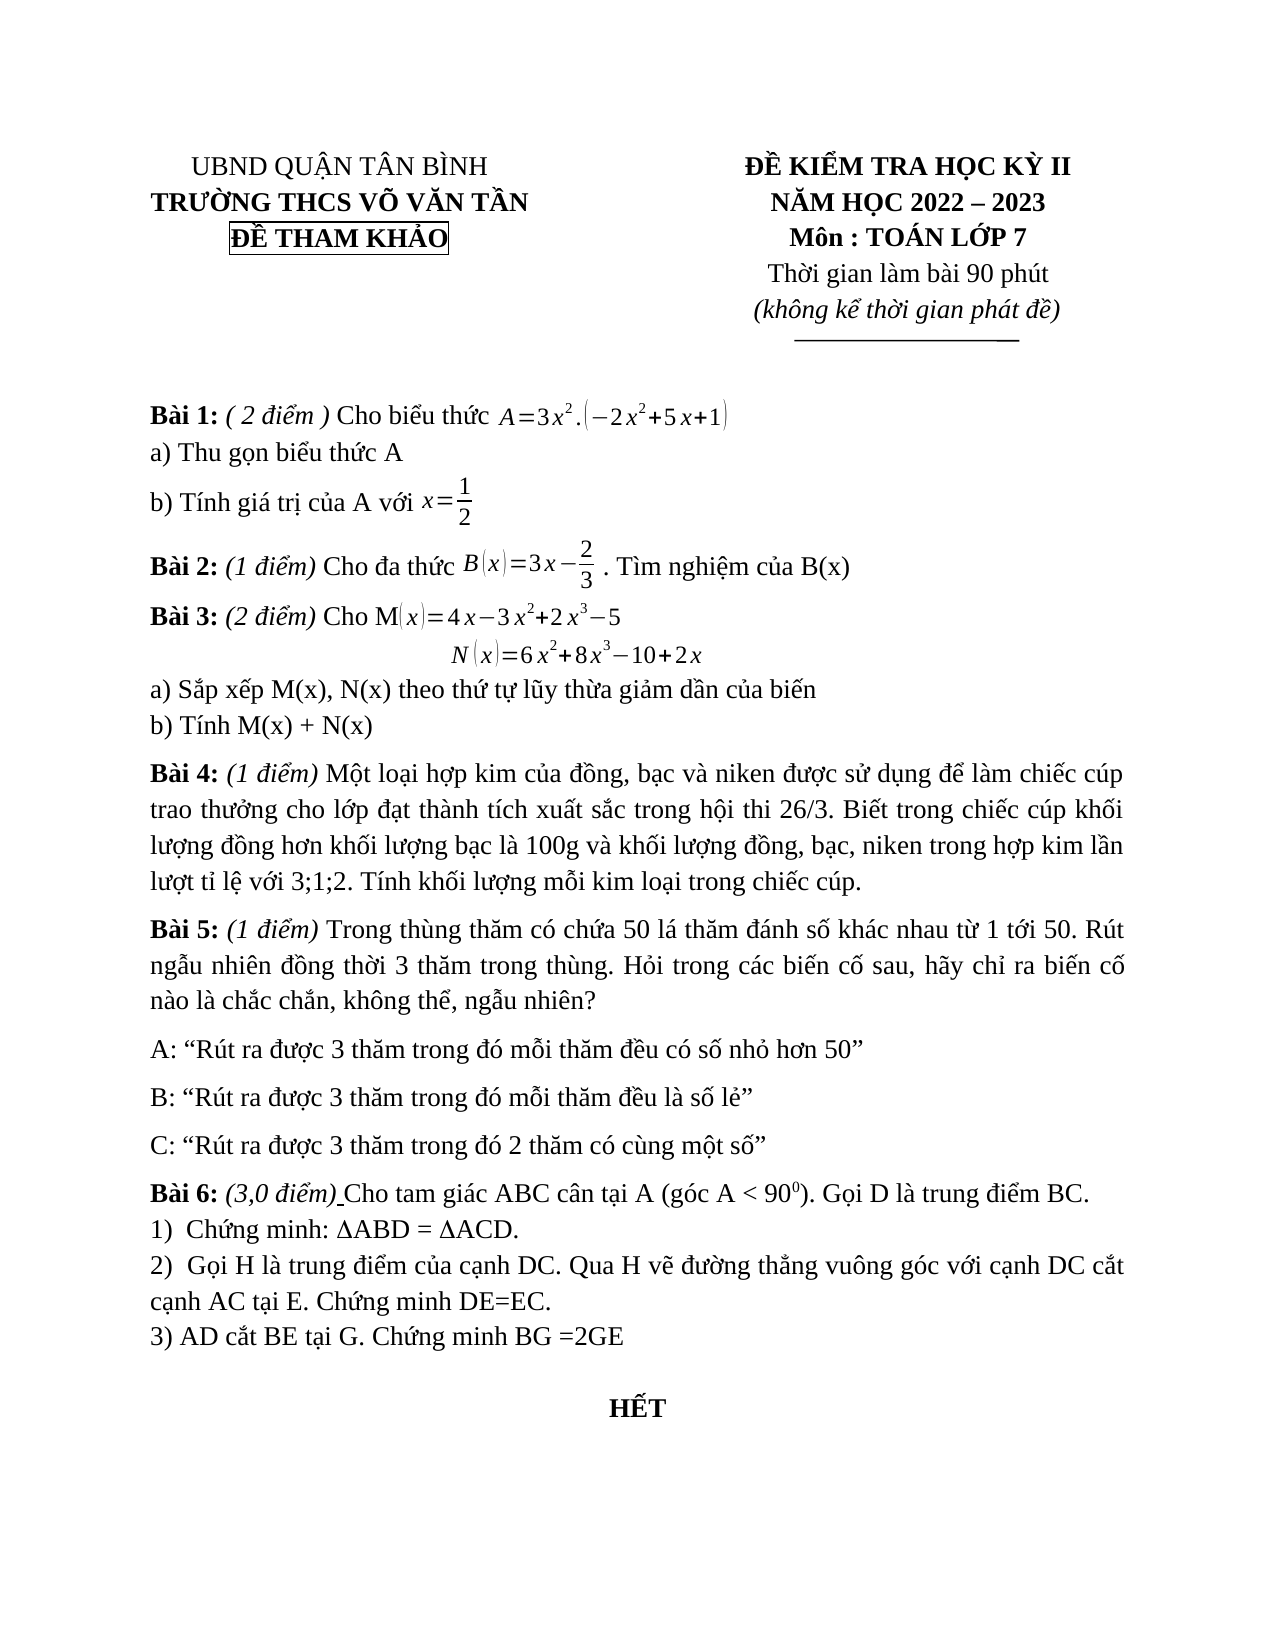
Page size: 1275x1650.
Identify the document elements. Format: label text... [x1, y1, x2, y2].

text Bài 4: (1 điểm) Một loại hợp kim của đồng, bạc và niken được sử dụng để làm chiếc cúp trao thưởng cho lớp đạt thành tích xuất sắc trong hội thi 26/3. Biết trong chiếc cúp khối lượng đồng hơn khối lượng bạc là 100g và khối lượng đồng, bạc, niken trong hợp kim lần lượt tỉ lệ với 3;1;2. Tính khối lượng mỗi kim loại trong chiếc cúp. [150, 758, 1125, 896]
text HẾT [150, 1392, 1125, 1423]
table_header ĐỀ KIỂM TRA HỌC KỲ II NĂM HỌC 2022 – 2023 Môn : TOÁN LỚP 7 Thời gian làm bài 90 phút (không kể thời gian phát đề) [591, 150, 1225, 364]
text b) Tính M(x) + N(x) [150, 709, 1125, 741]
text b) Tính giá trị của A với [150, 472, 1125, 531]
text B: “Rút ra được 3 thăm trong đó mỗi thăm đều là số lẻ” [150, 1081, 1125, 1112]
text Bài 5: (1 điểm) Trong thùng thăm có chứa 50 lá thăm đánh số khác nhau từ 1 tới 50. Rút ngẫu nhiên đồng thời 3 thăm trong thùng. Hỏi trong các biến cố sau, hãy chỉ ra biến cố nào là chắc chắn, không thể, ngẫu nhiên? [150, 913, 1125, 1016]
table_header UBND QUẬN TÂN BÌNH TRƯỜNG THCS VÕ VĂN TẦN ĐỀ THAM KHẢO [103, 150, 591, 364]
text Bài 1: ( 2 điểm ) Cho biểu thức [150, 397, 1125, 432]
text 3) AD cắt BE tại G. Chứng minh BG =2GE [150, 1321, 1125, 1352]
text Bài 3: (2 điểm) Cho M [150, 599, 1125, 632]
text C: “Rút ra được 3 thăm trong đó 2 thăm có cùng một số” [150, 1129, 1125, 1160]
text A: “Rút ra được 3 thăm trong đó mỗi thăm đều có số nhỏ hơn 50” [150, 1033, 1125, 1064]
text 1) Chứng minh: ABD = ACD. [150, 1213, 1125, 1244]
text a) Sắp xếp M(x), N(x) theo thứ tự lũy thừa giảm dần của biến [150, 674, 1125, 705]
text 2) Gọi H là trung điểm của cạnh DC. Qua H vẽ đường thẳng vuông góc với cạnh DC cắt cạnh AC tại E. Chứng minh DE=EC. [150, 1249, 1125, 1316]
text Bài 6: (3,0 điểm) Cho tam giác ABC cân tại A (góc A < 900). Gọi D là trung điểm BC. [150, 1177, 1125, 1208]
text Bài 2: (1 điểm) Cho đa thức . Tìm nghiệm của B(x) [150, 536, 1125, 595]
text a) Thu gọn biểu thức A [150, 437, 1125, 468]
